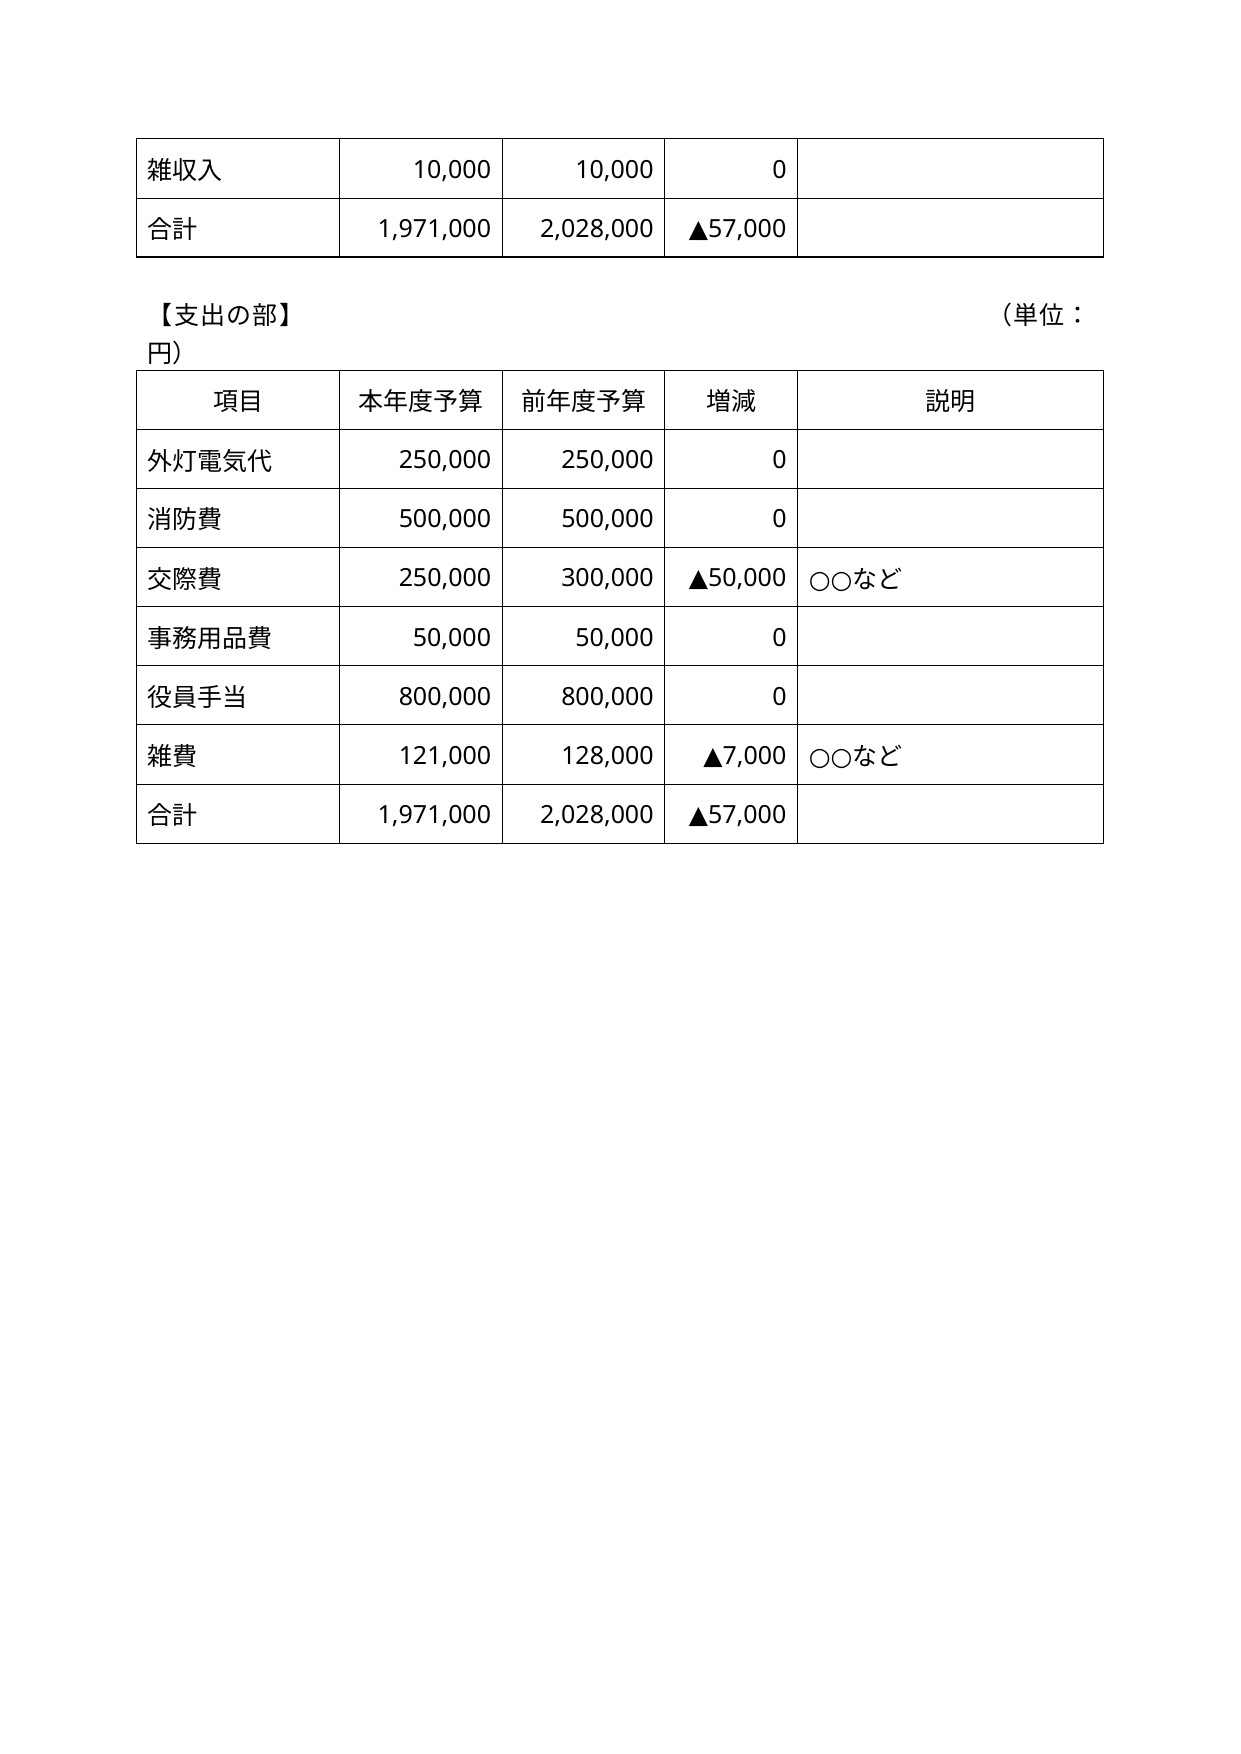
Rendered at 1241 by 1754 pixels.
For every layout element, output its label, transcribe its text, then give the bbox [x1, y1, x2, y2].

table_cell 外灯電気代 [137, 430, 339, 488]
table_cell 0 [665, 139, 797, 197]
table_cell 800,000 [340, 666, 502, 724]
table_cell [798, 139, 1103, 197]
table_header 項目 [137, 371, 339, 429]
table_cell 役員手当 [137, 666, 339, 724]
table_cell ▲57,000 [665, 785, 797, 842]
table_cell 121,000 [340, 725, 502, 783]
table_cell 0 [665, 607, 797, 665]
table_cell 交際費 [137, 548, 339, 606]
table_cell [798, 199, 1103, 256]
table_cell 1,971,000 [340, 199, 502, 256]
table_header 前年度予算 [503, 371, 664, 429]
table_header 説明 [798, 371, 1103, 429]
table_cell 50,000 [340, 607, 502, 665]
table_cell ○○など [798, 548, 1103, 606]
table_cell 合計 [137, 199, 339, 256]
table_cell 0 [665, 489, 797, 547]
table_header 本年度予算 [340, 371, 502, 429]
table_cell 0 [665, 430, 797, 488]
table_cell 事務用品費 [137, 607, 339, 665]
table_cell 250,000 [503, 430, 664, 488]
table_cell [798, 666, 1103, 724]
table_cell 300,000 [503, 548, 664, 606]
table_cell 合計 [137, 785, 339, 842]
table_cell 500,000 [503, 489, 664, 547]
table_cell 50,000 [503, 607, 664, 665]
table_cell ▲57,000 [665, 199, 797, 256]
table_cell 128,000 [503, 725, 664, 783]
table_cell [798, 489, 1103, 547]
table_cell [798, 607, 1103, 665]
table_cell ▲7,000 [665, 725, 797, 783]
table_cell 雑収入 [137, 139, 339, 197]
table_cell 雑費 [137, 725, 339, 783]
table_cell 10,000 [503, 139, 664, 197]
table_cell ○○など [798, 725, 1103, 783]
table_cell ▲50,000 [665, 548, 797, 606]
table_cell 2,028,000 [503, 199, 664, 256]
table_cell 2,028,000 [503, 785, 664, 842]
table_cell 250,000 [340, 548, 502, 606]
table_cell 800,000 [503, 666, 664, 724]
table_cell 0 [665, 666, 797, 724]
table_cell 500,000 [340, 489, 502, 547]
table_cell [798, 430, 1103, 488]
table_cell [798, 785, 1103, 842]
table_cell 消防費 [137, 489, 339, 547]
table_cell 1,971,000 [340, 785, 502, 842]
text 【支出の部】 （単位：円） [148, 295, 1092, 370]
table_header 増減 [665, 371, 797, 429]
table_cell 250,000 [340, 430, 502, 488]
table_cell 10,000 [340, 139, 502, 197]
